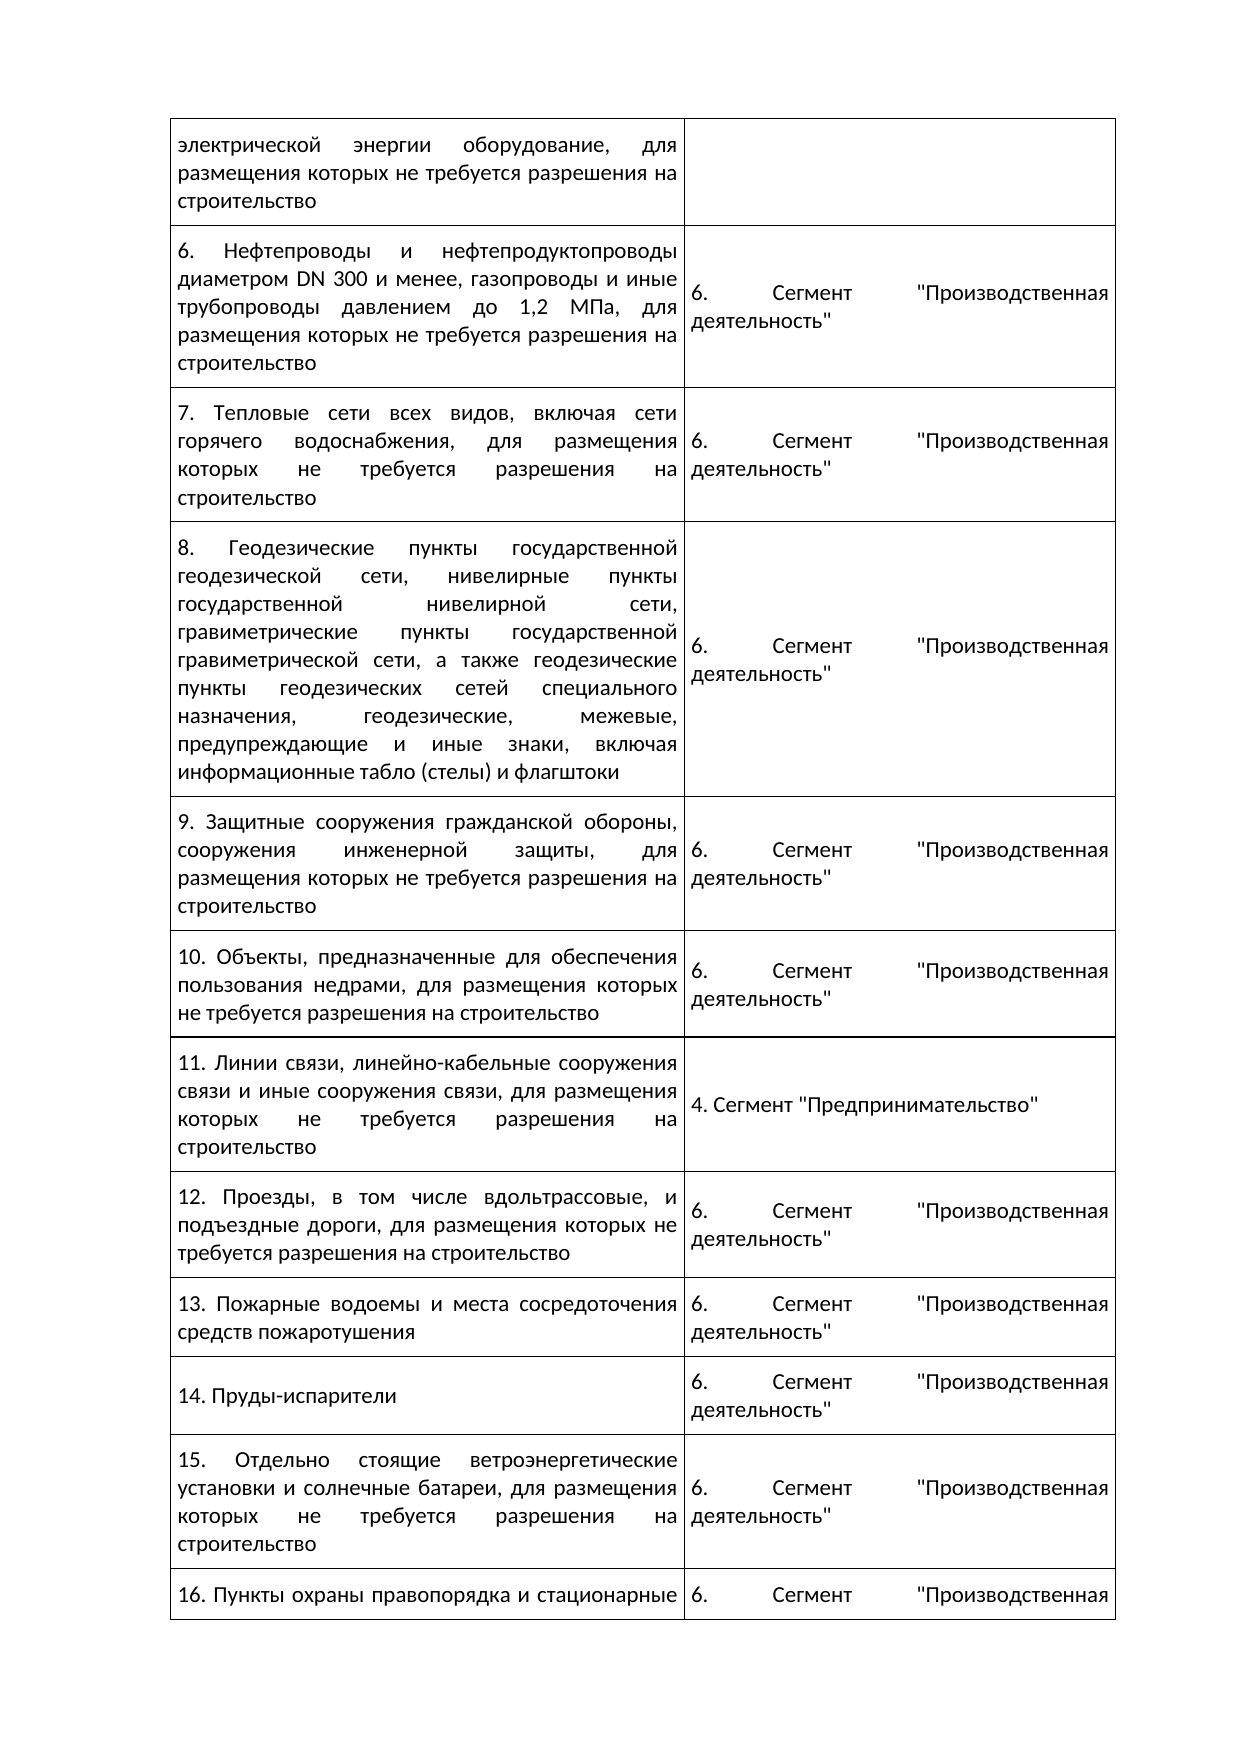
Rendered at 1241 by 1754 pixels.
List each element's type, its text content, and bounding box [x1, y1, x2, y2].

table_cell 6. Сегмент "Производственная деятельность" [685, 388, 1115, 521]
table_cell 6. Сегмент "Производственная деятельность" [685, 1435, 1115, 1568]
table_cell 6. Сегмент "Производственная деятельность" [685, 797, 1115, 930]
table_cell 6. Сегмент "Производственная деятельность" [685, 931, 1115, 1036]
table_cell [685, 1569, 1115, 1618]
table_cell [685, 119, 1115, 224]
table_cell 6. Сегмент "Производственная деятельность" [685, 226, 1115, 387]
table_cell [171, 1569, 684, 1618]
table_cell 15. Отдельно стоящие ветроэнергетические установки и солнечные батареи, для размещения которых не требуется разрешения на строительство [171, 1435, 684, 1568]
table_cell 13. Пожарные водоемы и места сосредоточения средств пожаротушения [171, 1278, 684, 1356]
table_cell 6. Сегмент "Производственная деятельность" [685, 1172, 1115, 1277]
table_cell 11. Линии связи, линейно-кабельные сооружения связи и иные сооружения связи, для размещения которых не требуется разрешения на строительство [171, 1038, 684, 1171]
table_cell 9. Защитные сооружения гражданской обороны, сооружения инженерной защиты, для размещения которых не требуется разрешения на строительство [171, 797, 684, 930]
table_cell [171, 119, 684, 224]
table_cell 6. Сегмент "Производственная деятельность" [685, 1357, 1115, 1434]
table_cell 4. Сегмент "Предпринимательство" [685, 1038, 1115, 1171]
table_cell 6. Нефтепроводы и нефтепродуктопроводы диаметром DN 300 и менее, газопроводы и иные трубопроводы давлением до 1,2 МПа, для размещения которых не требуется разрешения на строительство [171, 226, 684, 387]
table_cell 6. Сегмент "Производственная деятельность" [685, 1278, 1115, 1356]
table_cell 8. Геодезические пункты государственной геодезической сети, нивелирные пункты государственной нивелирной сети, гравиметрические пункты государственной гравиметрической сети, а также геодезические пункты геодезических сетей специального назначения, геодезические, межевые, предупреждающие и иные знаки, включая информационные табло (стелы) и флагштоки [171, 522, 684, 796]
table_cell 10. Объекты, предназначенные для обеспечения пользования недрами, для размещения которых не требуется разрешения на строительство [171, 931, 684, 1036]
table_cell 12. Проезды, в том числе вдольтрассовые, и подъездные дороги, для размещения которых не требуется разрешения на строительство [171, 1172, 684, 1277]
table_cell 6. Сегмент "Производственная деятельность" [685, 522, 1115, 796]
table_cell 7. Тепловые сети всех видов, включая сети горячего водоснабжения, для размещения которых не требуется разрешения на строительство [171, 388, 684, 521]
table_cell 14. Пруды-испарители [171, 1357, 684, 1434]
